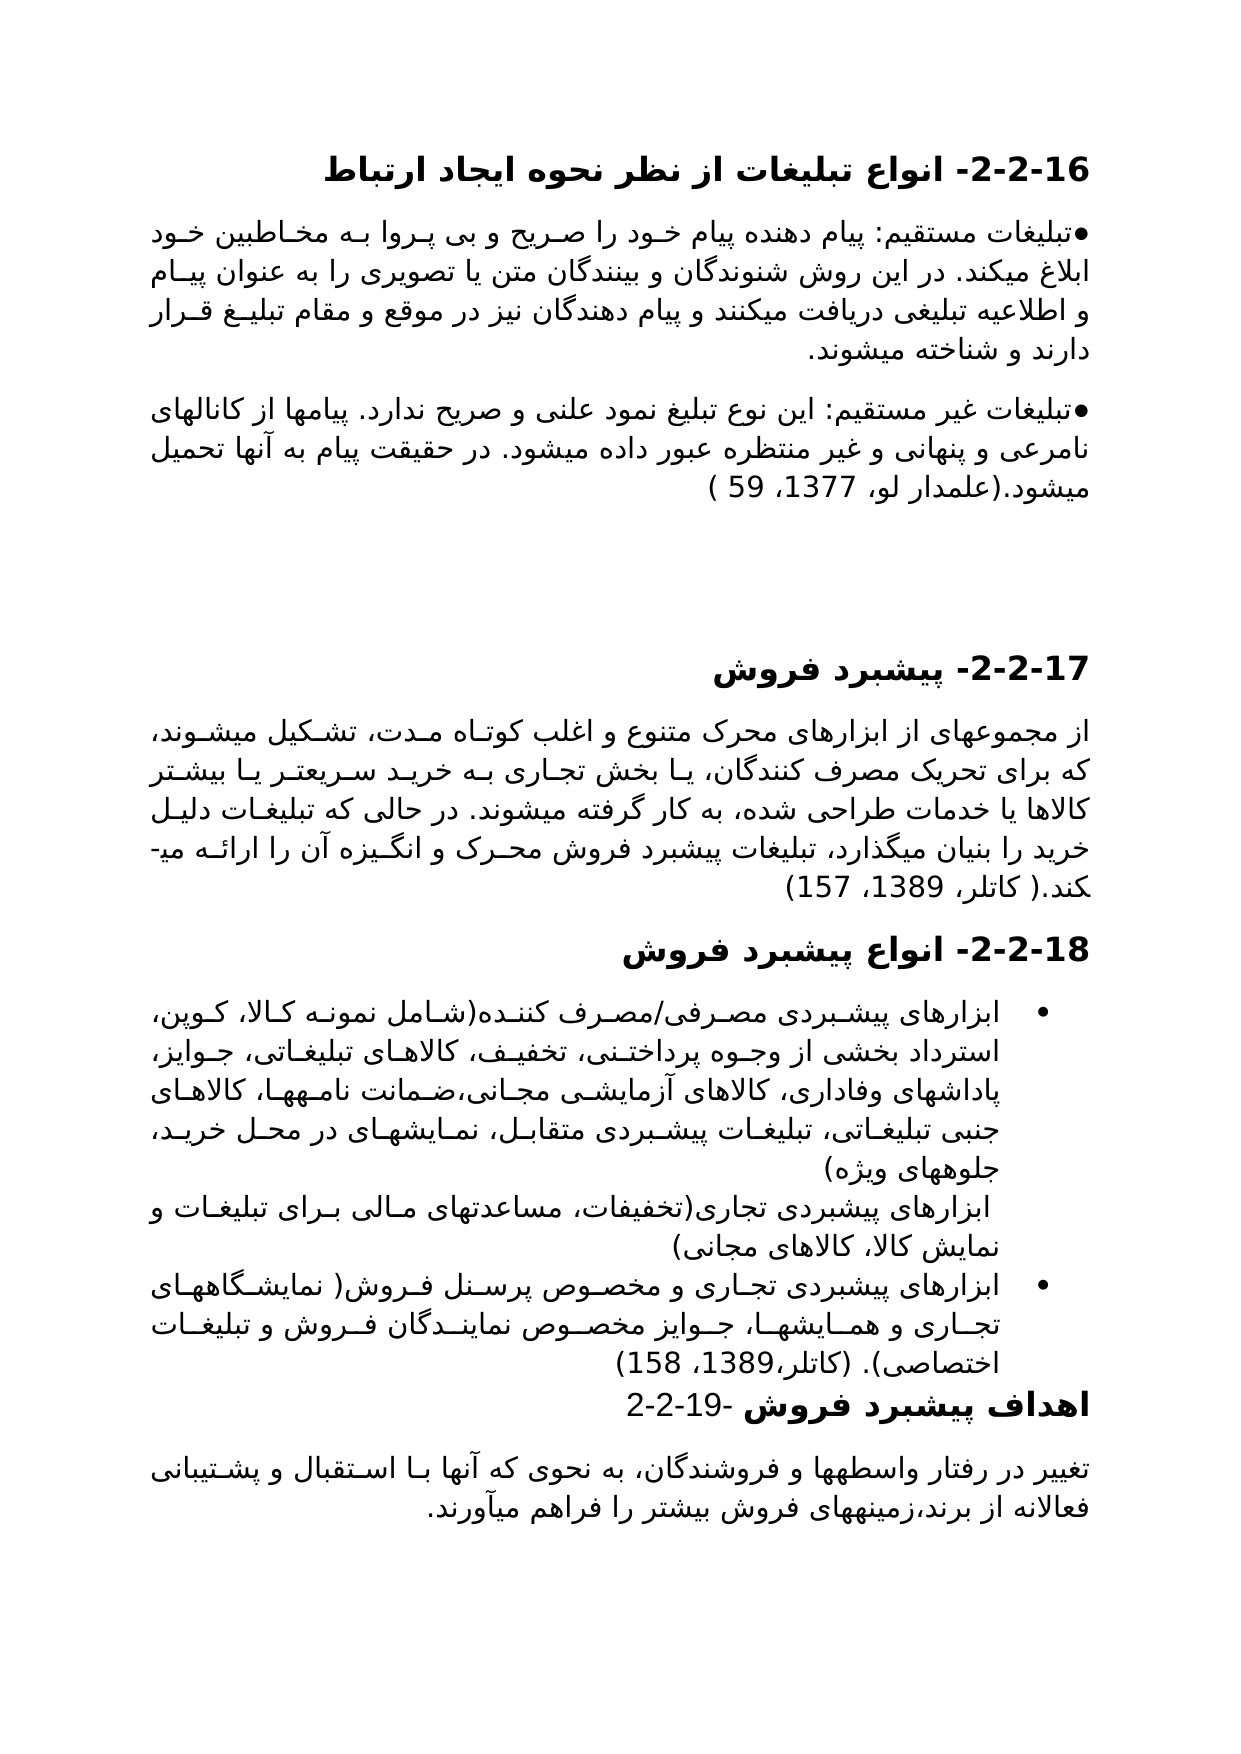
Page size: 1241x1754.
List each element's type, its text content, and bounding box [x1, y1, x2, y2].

text 2-2-17- پیشبرد فروش [150, 649, 1090, 688]
text ●تبلیغات مستقیم: پیام دهنده پیام خود را صریح و بی پروا به مخاطبین خود ابلاغ میکند. در این روش شنوندگان و بینندگان متن یا تصویری را به عنوان پیام و اطلاعیه تبلیغی دریافت میکنند و پیام دهندگان نیز در موقع و مقام تبلیغ قرار دارند و شناخته میشوند. [150, 215, 1090, 367]
list 2-2-19- اهداف پیشبرد فروش [225, 1385, 1090, 1424]
text از مجموعهای از ابزارهای محرک متنوع و اغلب کوتاه مدت، تشکیل میشوند، که برای تحریک مصرف کنندگان، یا بخش تجاری به خرید سریعتر یا بیشتر کالاها یا خدمات طراحی شده، به کار گرفته میشوند. در حالی که تبلیغات دلیل خرید را بنیان میگذارد، تبلیغات پیشبرد فروش محرک و انگیزه آن را ارائه میکند.( کاتلر، 1389، 157) [150, 714, 1090, 904]
text ●تبلیغات غیر مستقیم: این نوع تبلیغ نمود علنی و صریح ندارد. پیامها از کانالهای نامرعی و پنهانی و غیر منتظره عبور داده میشود. در حقیقت پیام به آنها تحمیل میشود.(علمدار لو، 1377، 59 ) [150, 392, 1090, 504]
text 2-2-16- انواع تبلیغات از نظر نحوه ایجاد ارتباط [150, 150, 1090, 189]
list ابزارهای پیشبردی تجاری و مخصوص پرسنل فروش( نمایشگاههای تجاری و همایشها، جوایز مخصوص نمایندگان فروش و تبلیغات اختصاصی). (کاتلر،1389، 158) [150, 1268, 1038, 1380]
text تغییر در رفتار واسطهها و فروشندگان، به نحوی که آنها با استقبال و پشتیبانی فعالانه از برند،زمینههای فروش بیشتر را فراهم میآورند. [150, 1451, 1090, 1524]
list ابزارهای پیشبردی مصرفی/مصرف کننده(شامل نمونه کالا، کوپن، استرداد بخشی از وجوه پرداختنی، تخفیف، کالاهای تبلیغاتی، جوایز، پاداشهای وفاداری، کالاهای آزمایشی مجانی،ضمانت نامهها، کالاهای جنبی تبلیغاتی، تبلیغات پیشبردی متقابل، نمایشهای در محل خرید، جلوههای ویژه) [150, 996, 1038, 1185]
list ابزارهای پیشبردی تجاری(تخفیفات، مساعدتهای مالی برای تبلیغات و نمایش کالا، کالاهای مجانی) [150, 1190, 1001, 1263]
text 2-2-18- انواع پیشبرد فروش [150, 930, 1090, 969]
